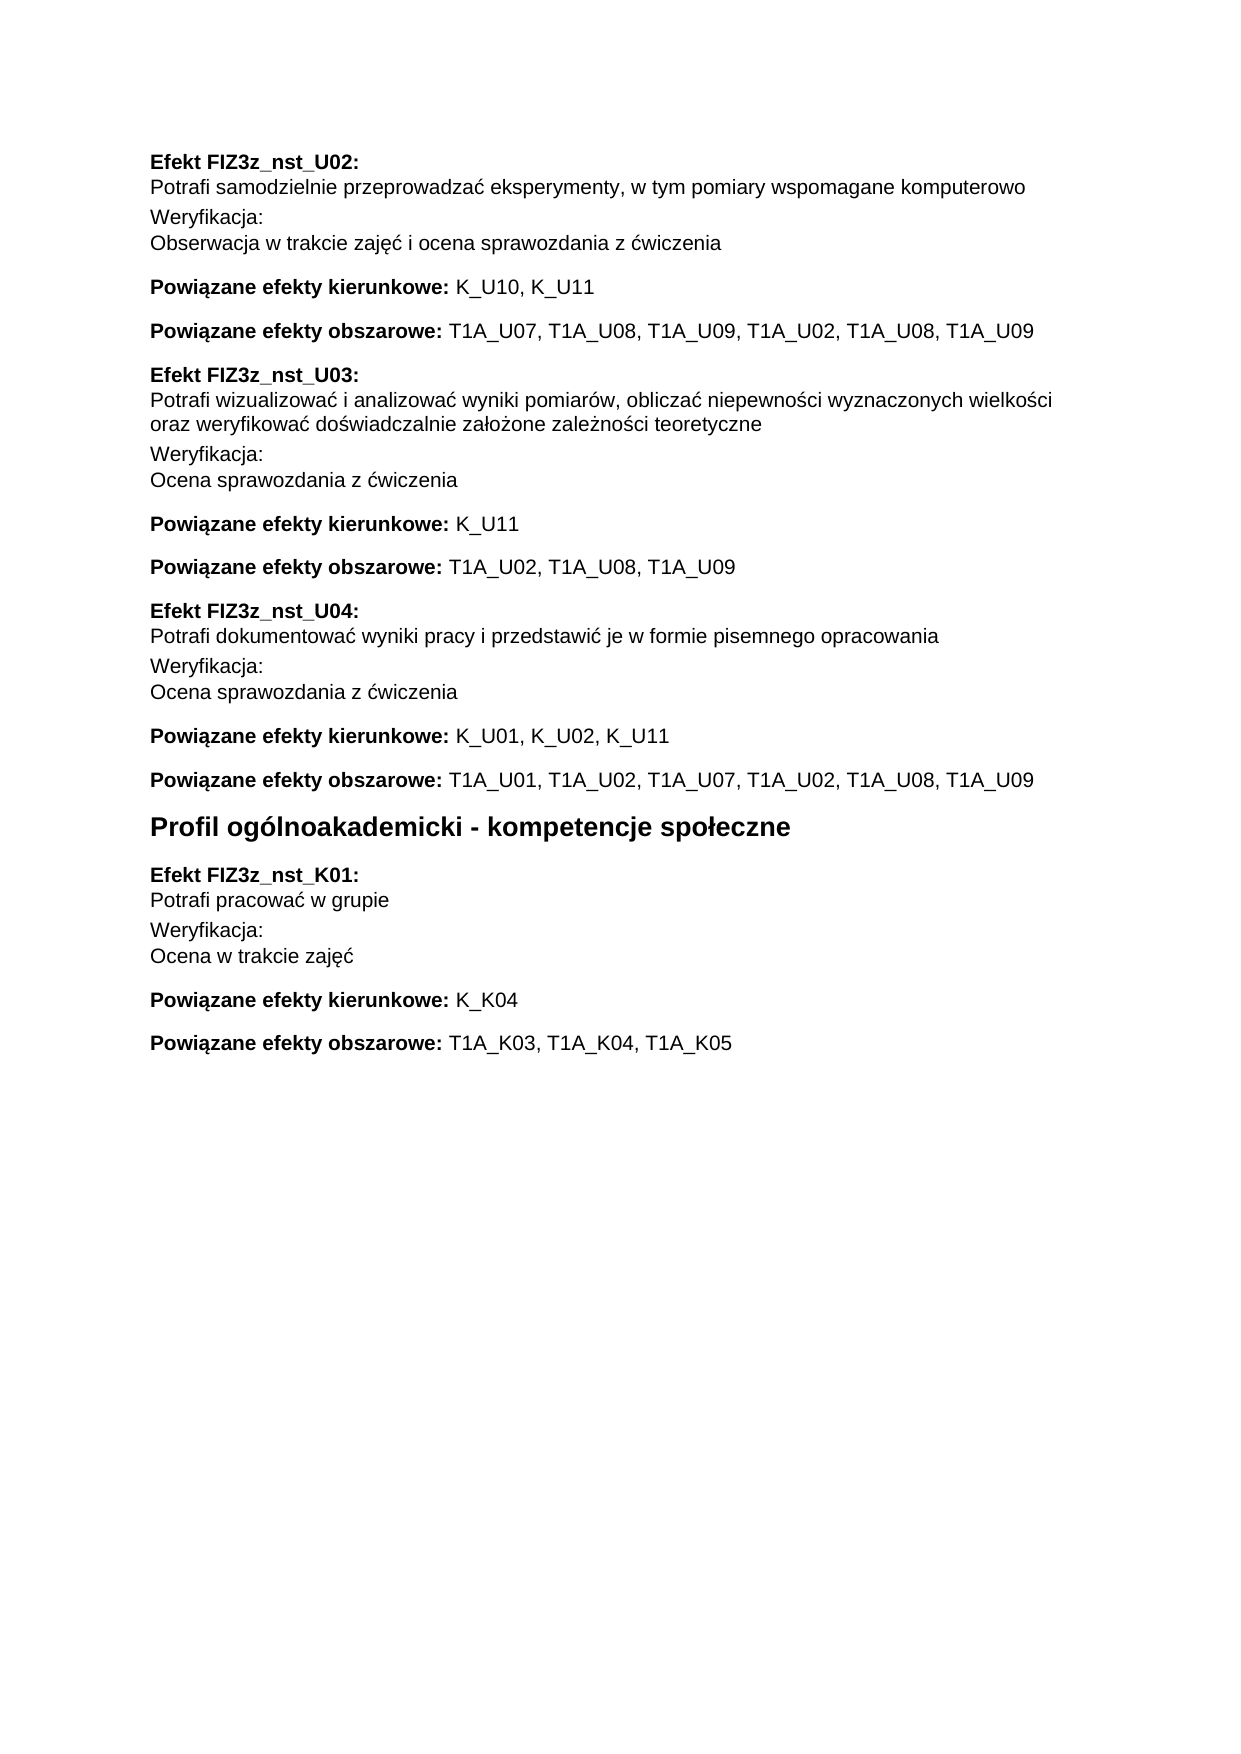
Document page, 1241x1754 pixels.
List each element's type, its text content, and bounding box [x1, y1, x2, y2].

text Efekt FIZ3z_nst_U04: [150, 599, 1090, 623]
text Efekt FIZ3z_nst_U03: [150, 362, 1090, 386]
text Powiązane efekty obszarowe: T1A_U01, T1A_U02, T1A_U07, T1A_U02, T1A_U08, T1A_U09 [150, 768, 1090, 792]
text Weryfikacja: [150, 442, 1090, 466]
text Ocena sprawozdania z ćwiczenia [150, 680, 1090, 704]
subtitle Profil ogólnoakademicki - kompetencje społeczne [150, 811, 1090, 843]
text Potrafi wizualizować i analizować wyniki pomiarów, obliczać niepewności wyznaczonych wielkości oraz weryfikować doświadczalnie założone zależności teoretyczne [150, 387, 1090, 435]
text Efekt FIZ3z_nst_K01: [150, 862, 1090, 886]
text Powiązane efekty obszarowe: T1A_U07, T1A_U08, T1A_U09, T1A_U02, T1A_U08, T1A_U09 [150, 319, 1090, 343]
text Potrafi samodzielnie przeprowadzać eksperymenty, w tym pomiary wspomagane komputerowo [150, 175, 1090, 199]
text Powiązane efekty kierunkowe: K_K04 [150, 987, 1090, 1011]
text Powiązane efekty obszarowe: T1A_U02, T1A_U08, T1A_U09 [150, 555, 1090, 579]
text Potrafi dokumentować wyniki pracy i przedstawić je w formie pisemnego opracowania [150, 624, 1090, 648]
text Powiązane efekty kierunkowe: K_U11 [150, 511, 1090, 535]
text Ocena sprawozdania z ćwiczenia [150, 468, 1090, 492]
text Potrafi pracować w grupie [150, 887, 1090, 911]
text Powiązane efekty kierunkowe: K_U10, K_U11 [150, 275, 1090, 299]
text Weryfikacja: [150, 918, 1090, 942]
text Powiązane efekty kierunkowe: K_U01, K_U02, K_U11 [150, 724, 1090, 748]
text Weryfikacja: [150, 205, 1090, 229]
text Powiązane efekty obszarowe: T1A_K03, T1A_K04, T1A_K05 [150, 1031, 1090, 1055]
text Weryfikacja: [150, 654, 1090, 678]
text Obserwacja w trakcie zajęć i ocena sprawozdania z ćwiczenia [150, 231, 1090, 255]
text Efekt FIZ3z_nst_U02: [150, 150, 1090, 174]
text Ocena w trakcie zajęć [150, 944, 1090, 968]
